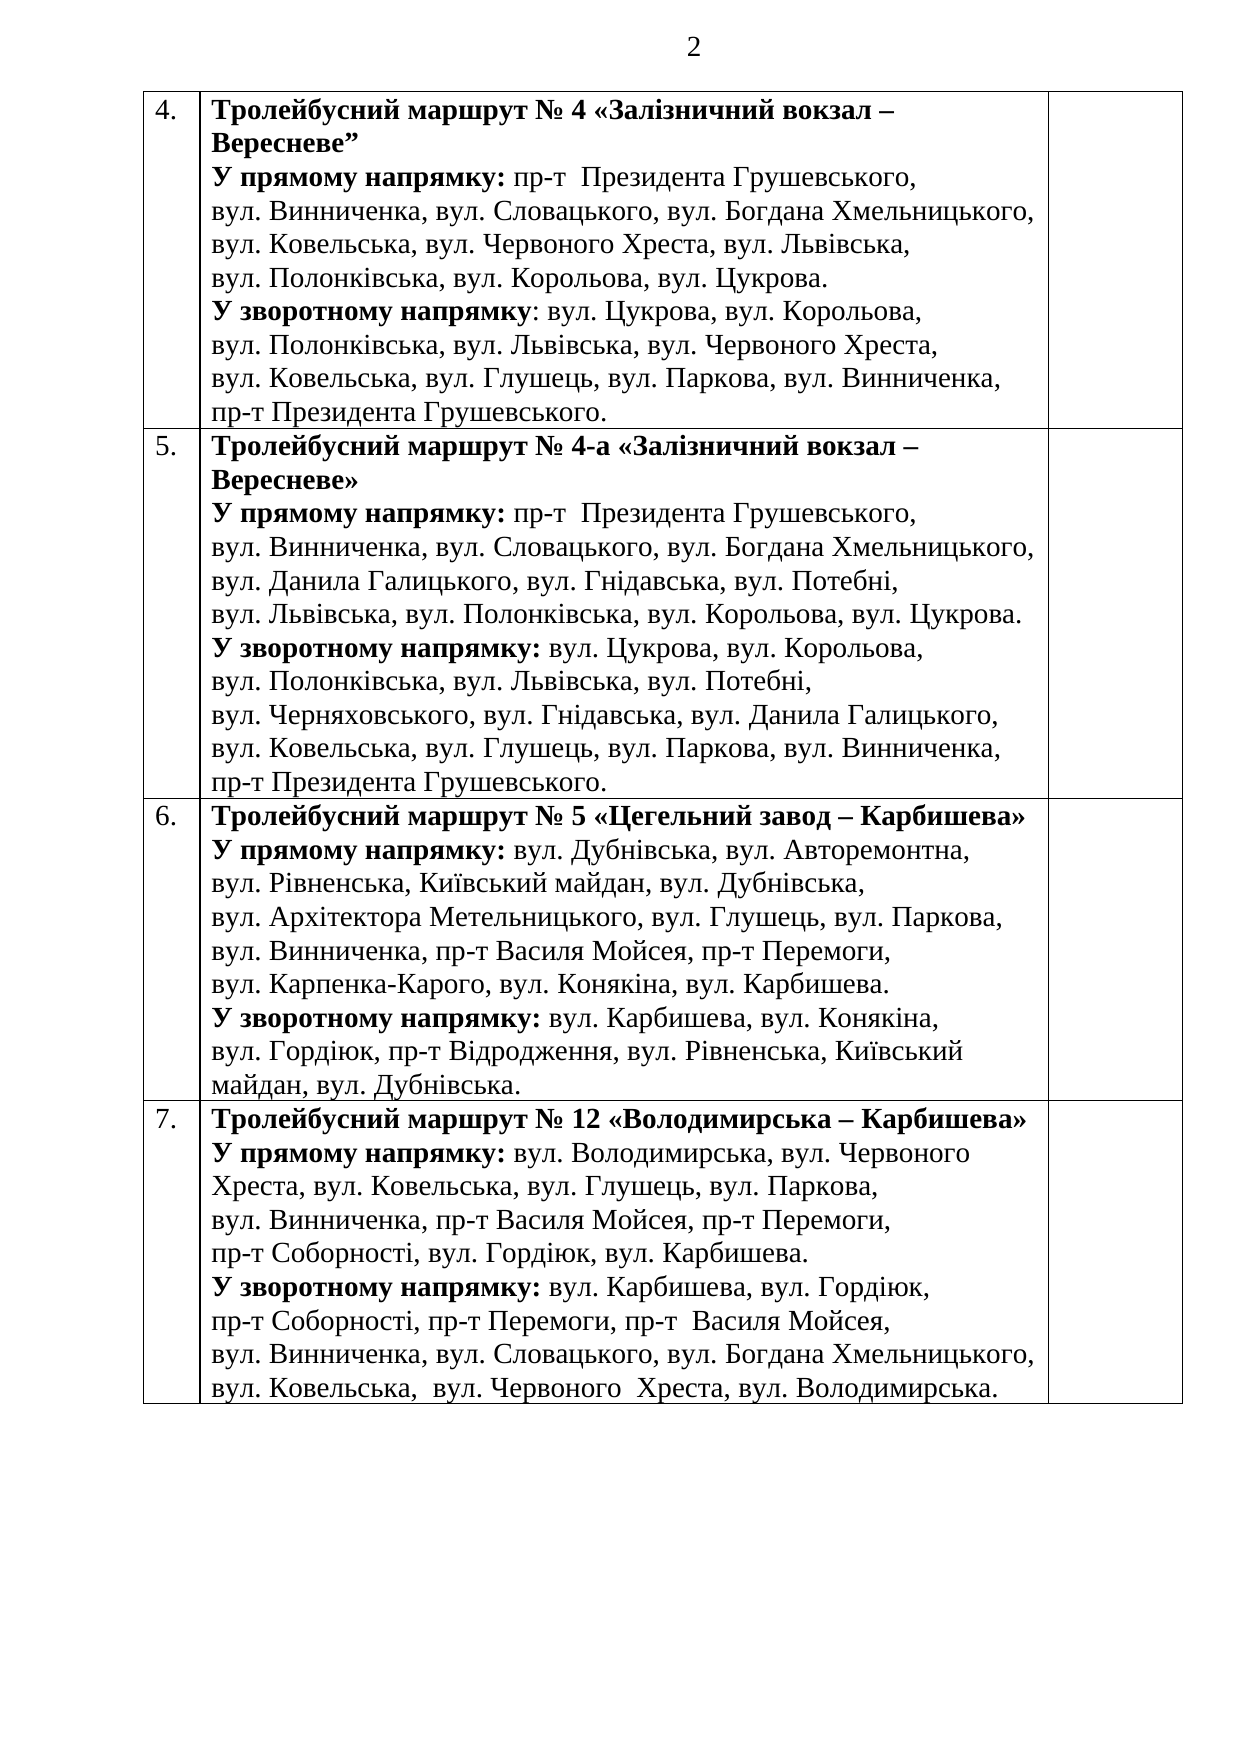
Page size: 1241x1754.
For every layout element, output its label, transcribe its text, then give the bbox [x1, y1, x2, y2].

table_cell 5. [144, 429, 199, 797]
table_cell Тролейбусний маршрут № 5 «Цегельний завод – Карбишева» У прямому напрямку: вул. Дубнівська, вул. Авторемонтна, вул. Рівненська, Київський майдан, вул. Дубнівська, вул. Архітектора Метельницького, вул. Глушець, вул. Паркова, вул. Винниченка, пр-т Василя Мойсея, пр-т Перемоги, вул. Карпенка-Карого, вул. Конякіна, вул. Карбишева. У зворотному напрямку: вул. Карбишева, вул. Конякіна, вул. Гордіюк, пр-т Відродження, вул. Рівненська, Київський майдан, вул. Дубнівська. [201, 799, 1048, 1100]
table_cell Тролейбусний маршрут № 4 «Залізничний вокзал – Вересневе” У прямому напрямку: пр-т Президента Грушевського, вул. Винниченка, вул. Словацького, вул. Богдана Хмельницького, вул. Ковельська, вул. Червоного Хреста, вул. Львівська, вул. Полонківська, вул. Корольова, вул. Цукрова. У зворотному напрямку: вул. Цукрова, вул. Корольова, вул. Полонківська, вул. Львівська, вул. Червоного Хреста, вул. Ковельська, вул. Глушець, вул. Паркова, вул. Винниченка, пр-т Президента Грушевського. [201, 92, 1048, 427]
table_cell Тролейбусний маршрут № 4-а «Залізничний вокзал – Вересневе» У прямому напрямку: пр-т Президента Грушевського, вул. Винниченка, вул. Словацького, вул. Богдана Хмельницького, вул. Данила Галицького, вул. Гнідавська, вул. Потебні, вул. Львівська, вул. Полонківська, вул. Корольова, вул. Цукрова. У зворотному напрямку: вул. Цукрова, вул. Корольова, вул. Полонківська, вул. Львівська, вул. Потебні, вул. Черняховського, вул. Гнідавська, вул. Данила Галицького, вул. Ковельська, вул. Глушець, вул. Паркова, вул. Винниченка, пр-т Президента Грушевського. [201, 429, 1048, 797]
table_cell Тролейбусний маршрут № 12 «Володимирська – Карбишева» У прямому напрямку: вул. Володимирська, вул. Червоного Хреста, вул. Ковельська, вул. Глушець, вул. Паркова, вул. Винниченка, пр-т Василя Мойсея, пр-т Перемоги, пр-т Соборності, вул. Гордіюк, вул. Карбишева. У зворотному напрямку: вул. Карбишева, вул. Гордіюк, пр-т Соборності, пр-т Перемоги, пр-т Василя Мойсея, вул. Винниченка, вул. Словацького, вул. Богдана Хмельницького, вул. Ковельська, вул. Червоного Хреста, вул. Володимирська. [201, 1101, 1048, 1403]
table_cell [1049, 799, 1182, 1100]
table_cell 6. [144, 799, 199, 1100]
table_cell [1049, 429, 1182, 797]
table_cell [1049, 92, 1182, 427]
table_cell 7. [144, 1101, 199, 1403]
table_cell [1049, 1101, 1182, 1403]
table_cell 4. [144, 92, 199, 427]
